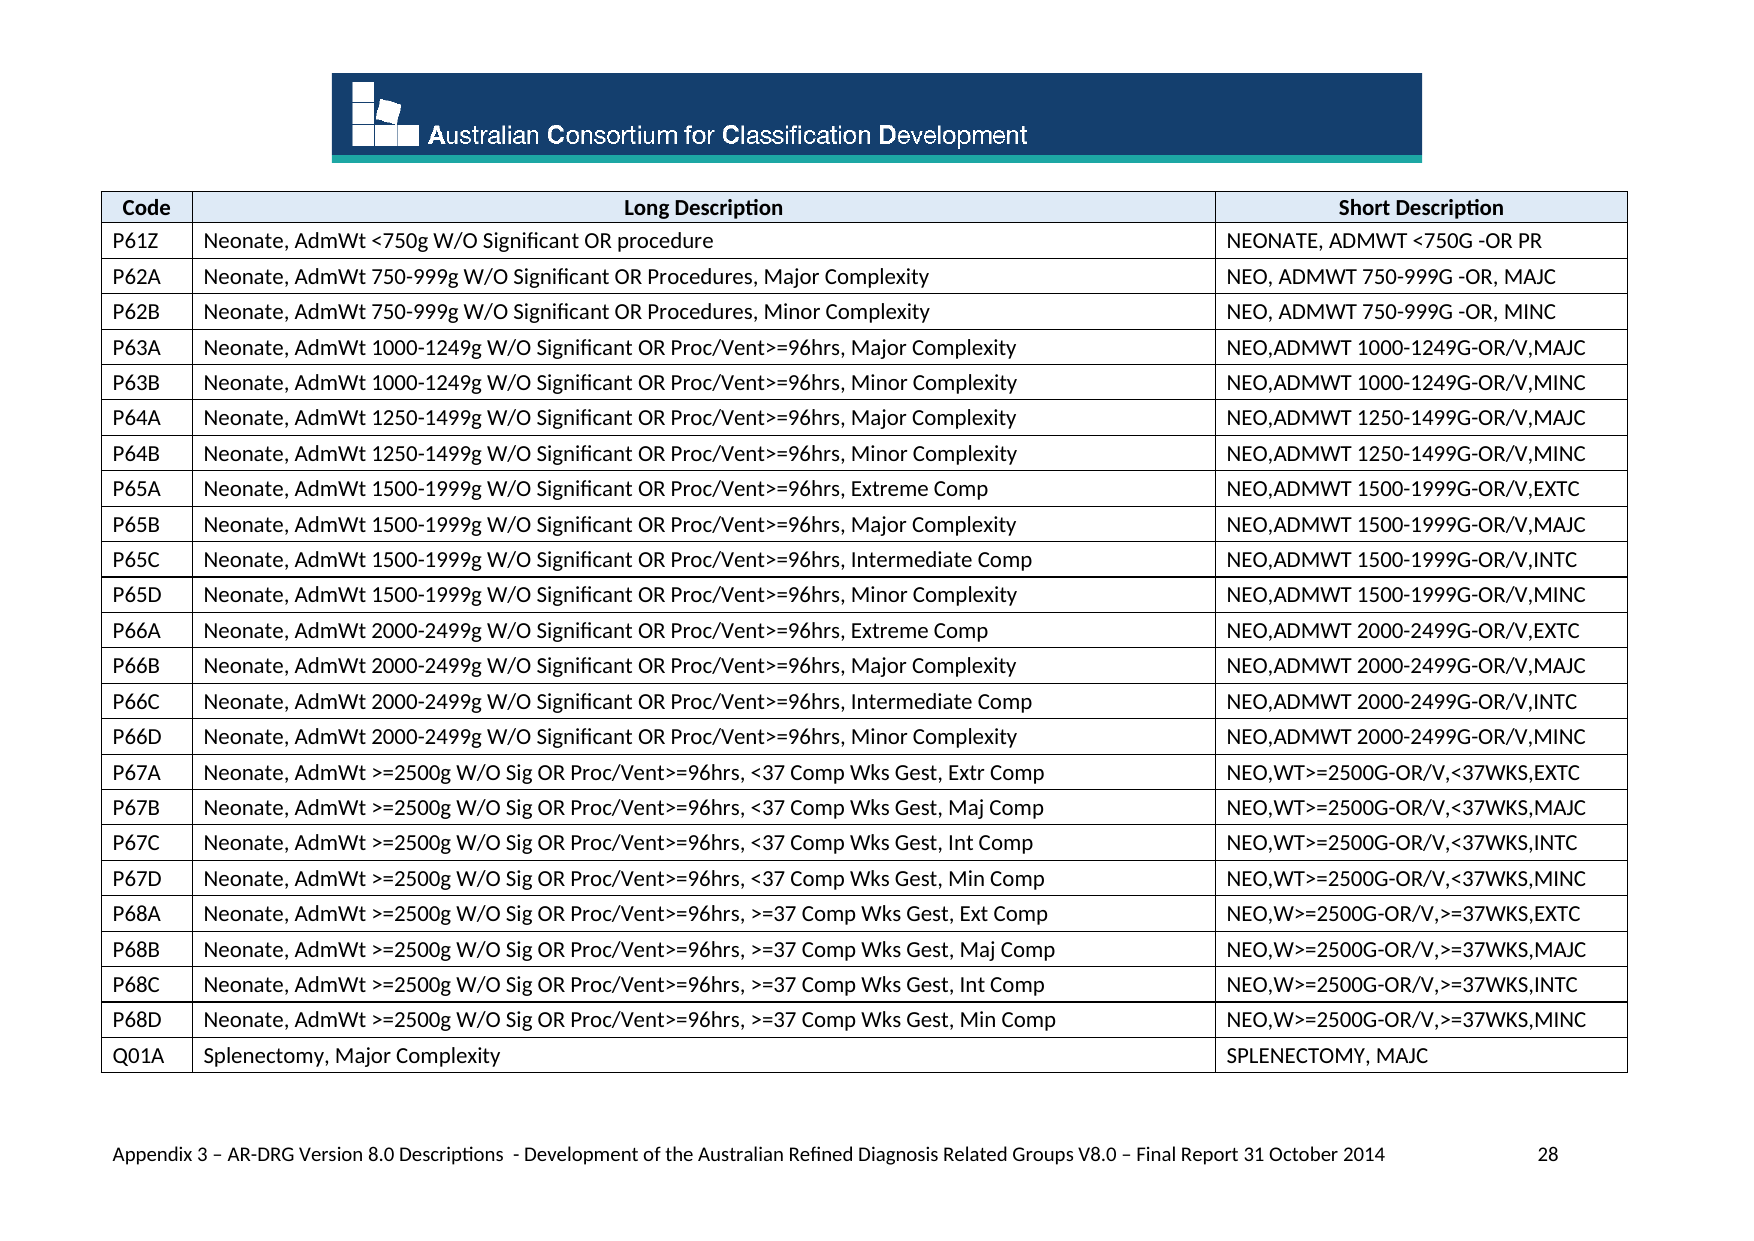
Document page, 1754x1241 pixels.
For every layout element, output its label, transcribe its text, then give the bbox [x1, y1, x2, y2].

table_cell NEO,ADMWT 2000-2499G-OR/V,INTC [1216, 684, 1627, 718]
table_cell P64A [102, 400, 192, 435]
table_cell P65C [102, 542, 192, 576]
table_cell P63B [102, 365, 192, 399]
table_cell NEO,WT>=2500G-OR/V,<37WKS,INTC [1216, 825, 1627, 860]
table_cell Neonate, AdmWt 1000-1249g W/O Significant OR Proc/Vent>=96hrs, Minor Complexity [193, 365, 1215, 399]
table_cell Neonate, AdmWt 2000-2499g W/O Significant OR Proc/Vent>=96hrs, Extreme Comp [193, 613, 1215, 647]
table_cell P66A [102, 613, 192, 647]
table_cell NEO,ADMWT 2000-2499G-OR/V,EXTC [1216, 613, 1627, 647]
table_cell Neonate, AdmWt 2000-2499g W/O Significant OR Proc/Vent>=96hrs, Minor Complexity [193, 719, 1215, 753]
table_cell Q01A [102, 1038, 192, 1072]
table_cell Neonate, AdmWt >=2500g W/O Sig OR Proc/Vent>=96hrs, <37 Comp Wks Gest, Extr Comp [193, 755, 1215, 789]
table_cell Neonate, AdmWt 750-999g W/O Significant OR Procedures, Major Complexity [193, 259, 1215, 293]
table_cell P65D [102, 578, 192, 612]
table_cell NEO,WT>=2500G-OR/V,<37WKS,MINC [1216, 861, 1627, 895]
table_cell Neonate, AdmWt >=2500g W/O Sig OR Proc/Vent>=96hrs, <37 Comp Wks Gest, Maj Comp [193, 790, 1215, 824]
table_cell Neonate, AdmWt 750-999g W/O Significant OR Procedures, Minor Complexity [193, 294, 1215, 328]
table_cell NEO, ADMWT 750-999G -OR, MINC [1216, 294, 1627, 328]
table_cell NEO,WT>=2500G-OR/V,<37WKS,EXTC [1216, 755, 1627, 789]
table_cell NEO,W>=2500G-OR/V,>=37WKS,MINC [1216, 1003, 1627, 1037]
table_cell Neonate, AdmWt 1250-1499g W/O Significant OR Proc/Vent>=96hrs, Minor Complexity [193, 436, 1215, 470]
table_cell P66C [102, 684, 192, 718]
table_cell P65B [102, 507, 192, 541]
table_header Code [102, 192, 192, 222]
table_cell Neonate, AdmWt 1500-1999g W/O Significant OR Proc/Vent>=96hrs, Major Complexity [193, 507, 1215, 541]
table_cell NEO,ADMWT 1500-1999G-OR/V,EXTC [1216, 471, 1627, 506]
table_cell P65A [102, 471, 192, 506]
table_cell NEO,W>=2500G-OR/V,>=37WKS,INTC [1216, 967, 1627, 1001]
table_cell NEO, ADMWT 750-999G -OR, MAJC [1216, 259, 1627, 293]
table_cell Neonate, AdmWt >=2500g W/O Sig OR Proc/Vent>=96hrs, >=37 Comp Wks Gest, Maj Comp [193, 932, 1215, 966]
table_cell P68A [102, 896, 192, 931]
table_cell NEO,W>=2500G-OR/V,>=37WKS,MAJC [1216, 932, 1627, 966]
table_cell NEO,ADMWT 1500-1999G-OR/V,MINC [1216, 578, 1627, 612]
table_cell P67A [102, 755, 192, 789]
table_cell P64B [102, 436, 192, 470]
table_cell NEO,ADMWT 1000-1249G-OR/V,MINC [1216, 365, 1627, 399]
table_cell NEO,WT>=2500G-OR/V,<37WKS,MAJC [1216, 790, 1627, 824]
table_cell NEO,ADMWT 1500-1999G-OR/V,MAJC [1216, 507, 1627, 541]
table_cell P67B [102, 790, 192, 824]
table_cell Neonate, AdmWt 1500-1999g W/O Significant OR Proc/Vent>=96hrs, Extreme Comp [193, 471, 1215, 506]
table_cell Neonate, AdmWt >=2500g W/O Sig OR Proc/Vent>=96hrs, <37 Comp Wks Gest, Int Comp [193, 825, 1215, 860]
table_cell NEO,ADMWT 1000-1249G-OR/V,MAJC [1216, 330, 1627, 364]
table_header Short Description [1216, 192, 1627, 222]
table_cell Neonate, AdmWt >=2500g W/O Sig OR Proc/Vent>=96hrs, <37 Comp Wks Gest, Min Comp [193, 861, 1215, 895]
table_cell Neonate, AdmWt 1500-1999g W/O Significant OR Proc/Vent>=96hrs, Intermediate Comp [193, 542, 1215, 576]
table_cell Neonate, AdmWt 1250-1499g W/O Significant OR Proc/Vent>=96hrs, Major Complexity [193, 400, 1215, 435]
table_cell NEO,ADMWT 1500-1999G-OR/V,INTC [1216, 542, 1627, 576]
table_cell P67C [102, 825, 192, 860]
table_cell NEO,ADMWT 2000-2499G-OR/V,MAJC [1216, 648, 1627, 683]
table_cell P68B [102, 932, 192, 966]
table_cell P67D [102, 861, 192, 895]
table_cell NEO,ADMWT 2000-2499G-OR/V,MINC [1216, 719, 1627, 753]
table_cell P68C [102, 967, 192, 1001]
table_header Long Description [193, 192, 1215, 222]
table_cell Neonate, AdmWt >=2500g W/O Sig OR Proc/Vent>=96hrs, >=37 Comp Wks Gest, Min Comp [193, 1003, 1215, 1037]
table_cell P61Z [102, 223, 192, 258]
table_cell Neonate, AdmWt 1000-1249g W/O Significant OR Proc/Vent>=96hrs, Major Complexity [193, 330, 1215, 364]
table_cell Neonate, AdmWt <750g W/O Significant OR procedure [193, 223, 1215, 258]
table_cell NEO,ADMWT 1250-1499G-OR/V,MINC [1216, 436, 1627, 470]
table_cell NEO,W>=2500G-OR/V,>=37WKS,EXTC [1216, 896, 1627, 931]
table_cell Neonate, AdmWt 1500-1999g W/O Significant OR Proc/Vent>=96hrs, Minor Complexity [193, 578, 1215, 612]
table_cell Neonate, AdmWt 2000-2499g W/O Significant OR Proc/Vent>=96hrs, Major Complexity [193, 648, 1215, 683]
table_cell P66D [102, 719, 192, 753]
table_cell NEONATE, ADMWT <750G -OR PR [1216, 223, 1627, 258]
table_cell NEO,ADMWT 1250-1499G-OR/V,MAJC [1216, 400, 1627, 435]
picture [331, 73, 1423, 163]
table_cell P68D [102, 1003, 192, 1037]
table_cell SPLENECTOMY, MAJC [1216, 1038, 1627, 1072]
table_cell P62B [102, 294, 192, 328]
table_cell P62A [102, 259, 192, 293]
table_cell Neonate, AdmWt >=2500g W/O Sig OR Proc/Vent>=96hrs, >=37 Comp Wks Gest, Int Comp [193, 967, 1215, 1001]
table_cell P66B [102, 648, 192, 683]
table_cell Neonate, AdmWt >=2500g W/O Sig OR Proc/Vent>=96hrs, >=37 Comp Wks Gest, Ext Comp [193, 896, 1215, 931]
table_cell Neonate, AdmWt 2000-2499g W/O Significant OR Proc/Vent>=96hrs, Intermediate Comp [193, 684, 1215, 718]
table_cell Splenectomy, Major Complexity [193, 1038, 1215, 1072]
table_cell P63A [102, 330, 192, 364]
